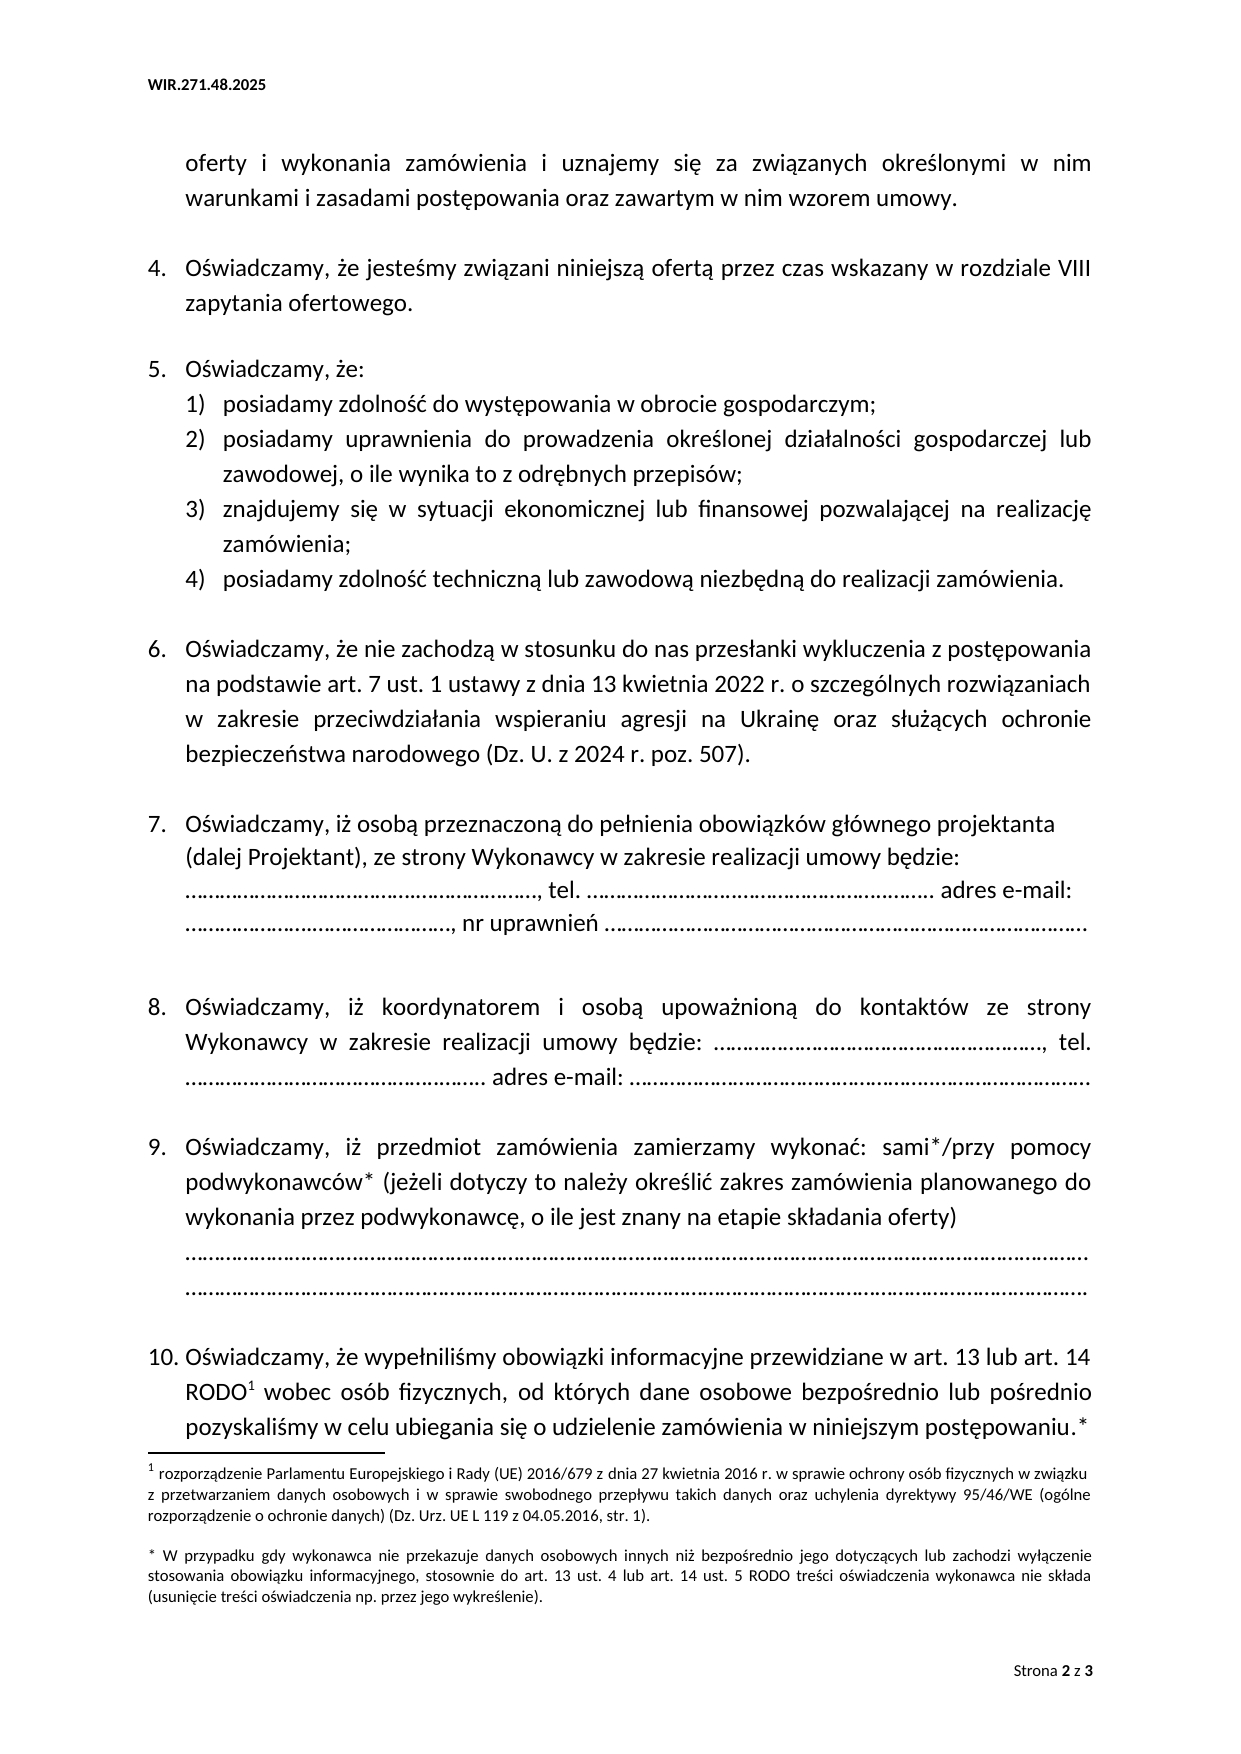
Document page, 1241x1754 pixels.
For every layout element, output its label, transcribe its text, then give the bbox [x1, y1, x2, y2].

list Oświadczamy, iż koordynatorem i osobą upoważnioną do kontaktów ze strony Wykonawcy w zakresie realizacji umowy będzie: …………………………………………………, tel. ……………………………………..…….. adres e-mail: ……………………………………………..……………………… [148, 991, 1093, 1092]
list Oświadczamy, że wypełniliśmy obowiązki informacyjne przewidziane w art. 13 lub art. 14 RODO wobec osób fizycznych, od których dane osobowe bezpośrednio lub pośrednio pozyskaliśmy w celu ubiegania się o udzielenie zamówienia w niniejszym postępowaniu.* [148, 1341, 1093, 1442]
text ………………………….……………………………………………………………………………………………………………… [185, 1236, 1093, 1267]
list posiadamy uprawnienia do prowadzenia określonej działalności gospodarczej lub zawodowej, o ile wynika to z odrębnych przepisów; [185, 423, 1093, 489]
list Oświadczamy, iż osobą przeznaczoną do pełnienia obowiązków głównego projektanta (dalej Projektant), ze strony Wykonawcy w zakresie realizacji umowy będzie: ………………………………….…………………, tel. ……………………..……………………..…….. adres e-mail: ………………….……………………, nr uprawnień ………………………………………………………………………… [148, 808, 1093, 937]
list znajdujemy się w sytuacji ekonomicznej lub finansowej pozwalającej na realizację zamówienia; [185, 493, 1093, 559]
list Oświadczamy, że: [148, 353, 1093, 384]
list Oświadczamy, że jesteśmy związani niniejszą ofertą przez czas wskazany w rozdziale VIII zapytania ofertowego. [148, 253, 1093, 318]
list posiadamy zdolność techniczną lub zawodową niezbędną do realizacji zamówienia. [185, 563, 1093, 594]
text …………………………………………………………………………………………………………………………………………. [185, 1271, 1093, 1302]
list Oświadczamy, iż przedmiot zamówienia zamierzamy wykonać: sami*/przy pomocy podwykonawców* (jeżeli dotyczy to należy określić zakres zamówienia planowanego do wykonania przez podwykonawcę, o ile jest znany na etapie składania oferty) [148, 1131, 1093, 1232]
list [148, 148, 1093, 213]
list Oświadczamy, że nie zachodzą w stosunku do nas przesłanki wykluczenia z postępowania na podstawie art. 7 ust. 1 ustawy z dnia 13 kwietnia 2022 r. o szczególnych rozwiązaniach w zakresie przeciwdziałania wspieraniu agresji na Ukrainę oraz służących ochronie bezpieczeństwa narodowego (Dz. U. z 2024 r. poz. 507). [148, 633, 1093, 769]
list posiadamy zdolność do występowania w obrocie gospodarczym; [185, 388, 1093, 419]
